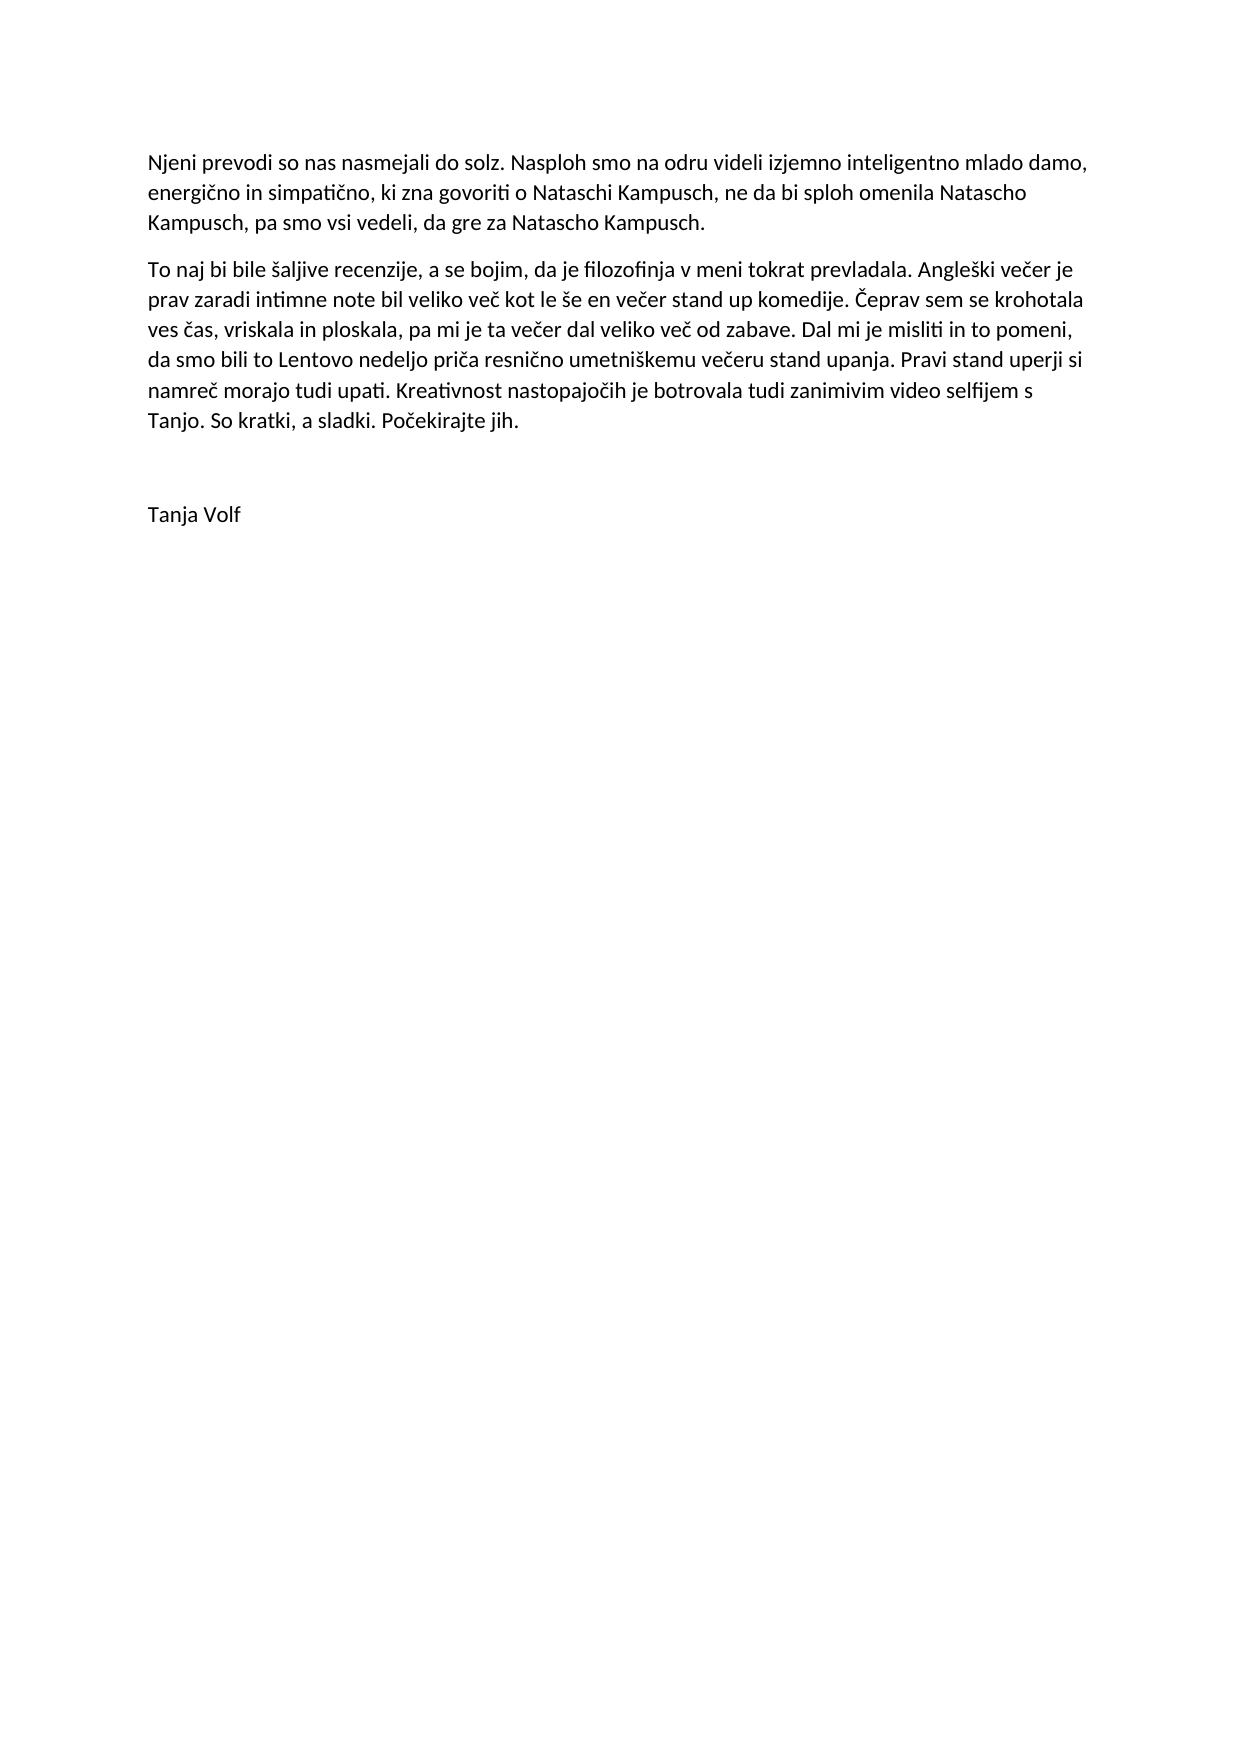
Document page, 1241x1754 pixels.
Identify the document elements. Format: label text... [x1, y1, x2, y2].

text To naj bi bile šaljive recenzije, a se bojim, da je filozofinja v meni tokrat prevladala. Angleški večer je prav zaradi intimne note bil veliko več kot le še en večer stand up komedije. Čeprav sem se krohotala ves čas, vriskala in ploskala, pa mi je ta večer dal veliko več od zabave. Dal mi je misliti in to pomeni, da smo bili to Lentovo nedeljo priča resnično umetniškemu večeru stand upanja. Pravi stand uperji si namreč morajo tudi upati. Kreativnost nastopajočih je botrovala tudi zanimivim video selfijem s Tanjo. So kratki, a sladki. Počekirajte jih. [148, 255, 1093, 434]
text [148, 148, 1093, 236]
text Tanja Volf [148, 500, 1093, 528]
